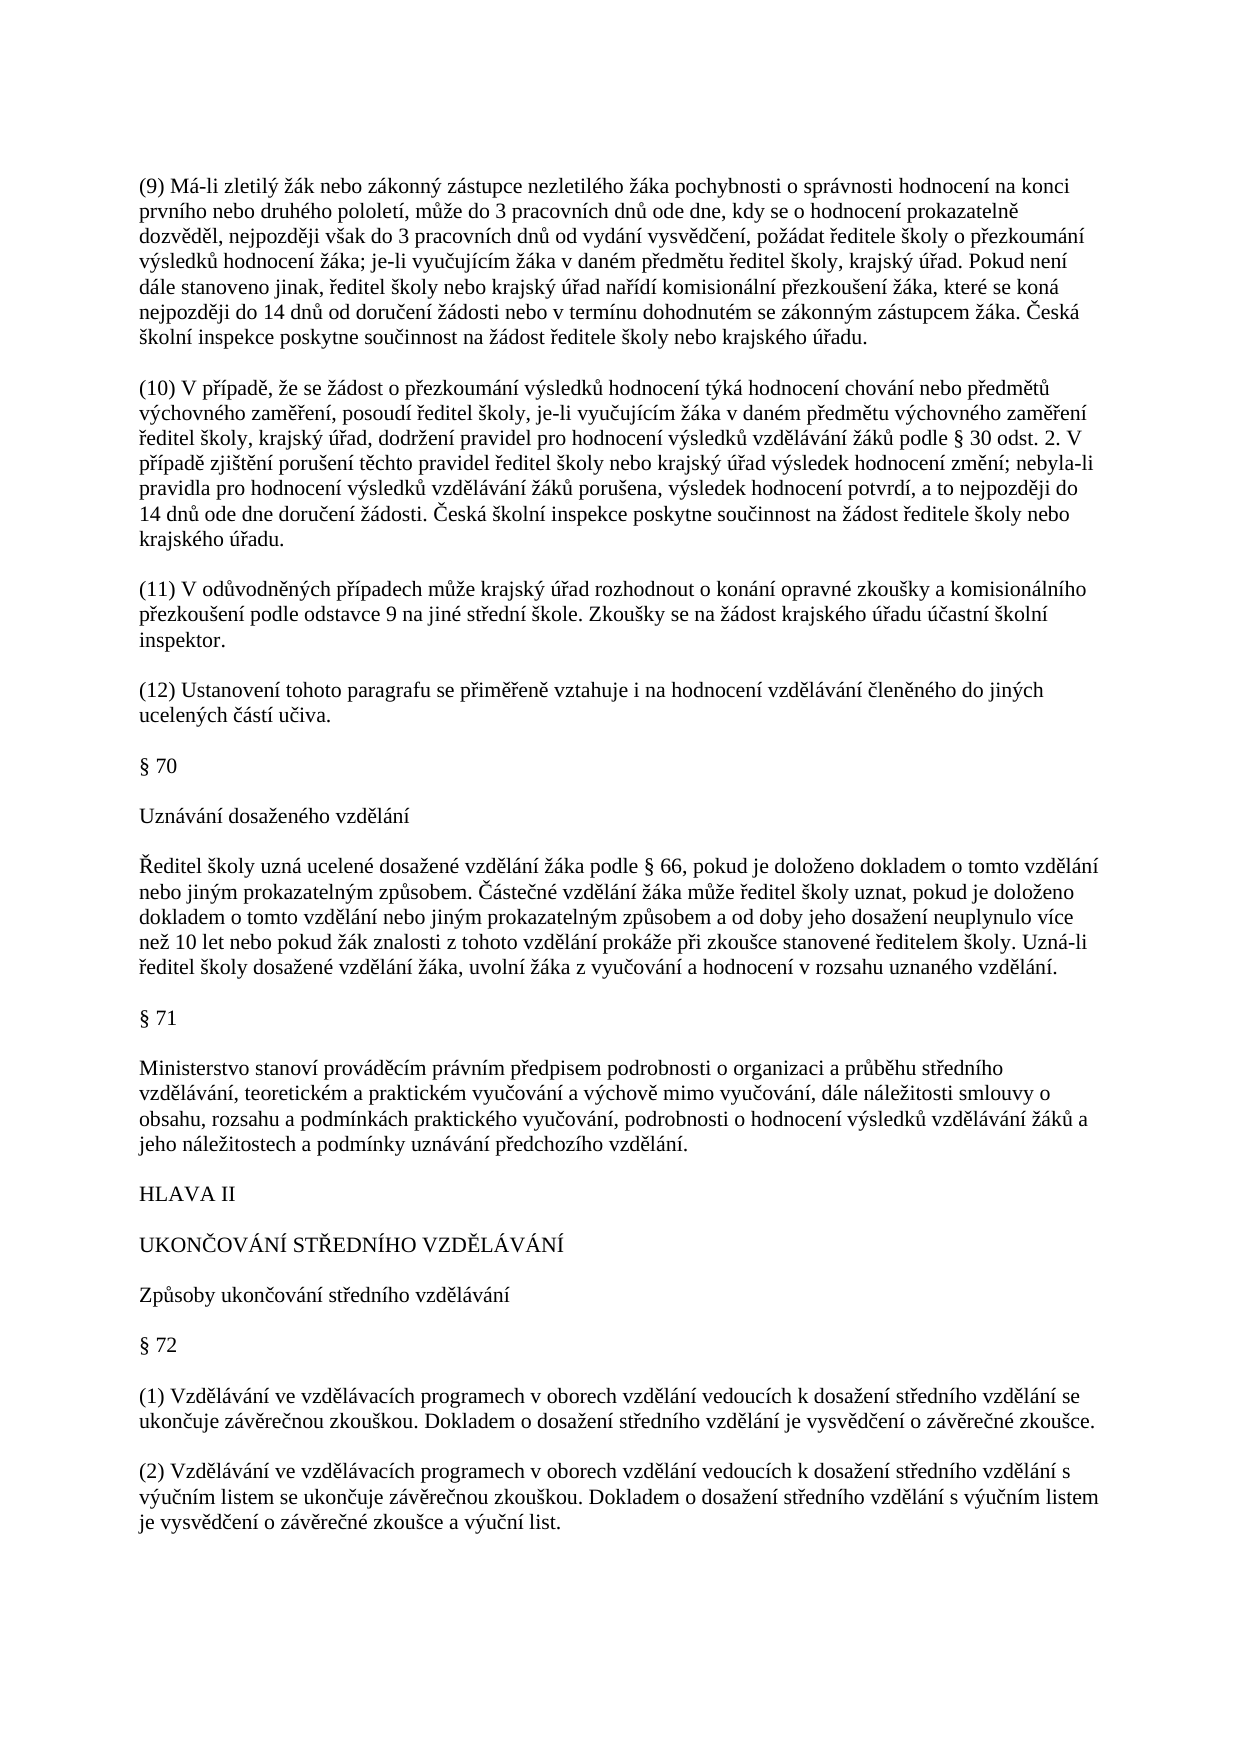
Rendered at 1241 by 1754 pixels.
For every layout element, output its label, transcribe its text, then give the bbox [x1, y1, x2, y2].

text (10) V případě, že se žádost o přezkoumání výsledků hodnocení týká hodnocení chování nebo předmětů výchovného zaměření, posoudí ředitel školy, je-li vyučujícím žáka v daném předmětu výchovného zaměření ředitel školy, krajský úřad, dodržení pravidel pro hodnocení výsledků vzdělávání žáků podle § 30 odst. 2. V případě zjištění porušení těchto pravidel ředitel školy nebo krajský úřad výsledek hodnocení změní; nebyla-li pravidla pro hodnocení výsledků vzdělávání žáků porušena, výsledek hodnocení potvrdí, a to nejpozději do 14 dnů ode dne doručení žádosti. Česká školní inspekce poskytne součinnost na žádost ředitele školy nebo krajského úřadu. [139, 374, 1101, 551]
text (12) Ustanovení tohoto paragrafu se přiměřeně vztahuje i na hodnocení vzdělávání členěného do jiných ucelených částí učiva. [139, 677, 1101, 727]
text Ministerstvo stanoví prováděcím právním předpisem podrobnosti o organizaci a průběhu středního vzdělávání, teoretickém a praktickém vyučování a výchově mimo vyučování, dále náležitosti smlouvy o obsahu, rozsahu a podmínkách praktického vyučování, podrobnosti o hodnocení výsledků vzdělávání žáků a jeho náležitostech a podmínky uznávání předchozího vzdělání. [139, 1055, 1101, 1156]
text § 71 [139, 1005, 1101, 1030]
text UKONČOVÁNÍ STŘEDNÍHO VZDĚLÁVÁNÍ [139, 1232, 1101, 1257]
text Uznávání dosaženého vzdělání [139, 803, 1101, 828]
text (9) Má-li zletilý žák nebo zákonný zástupce nezletilého žáka pochybnosti o správnosti hodnocení na konci prvního nebo druhého pololetí, může do 3 pracovních dnů ode dne, kdy se o hodnocení prokazatelně dozvěděl, nejpozději však do 3 pracovních dnů od vydání vysvědčení, požádat ředitele školy o přezkoumání výsledků hodnocení žáka; je-li vyučujícím žáka v daném předmětu ředitel školy, krajský úřad. Pokud není dále stanoveno jinak, ředitel školy nebo krajský úřad nařídí komisionální přezkoušení žáka, které se koná nejpozději do 14 dnů od doručení žádosti nebo v termínu dohodnutém se zákonným zástupcem žáka. Česká školní inspekce poskytne součinnost na žádost ředitele školy nebo krajského úřadu. [139, 173, 1101, 349]
text (11) V odůvodněných případech může krajský úřad rozhodnout o konání opravné zkoušky a komisionálního přezkoušení podle odstavce 9 na jiné střední škole. Zkoušky se na žádost krajského úřadu účastní školní inspektor. [139, 576, 1101, 652]
text Způsoby ukončování středního vzdělávání [139, 1282, 1101, 1307]
text (1) Vzdělávání ve vzdělávacích programech v oborech vzdělání vedoucích k dosažení středního vzdělání se ukončuje závěrečnou zkouškou. Dokladem o dosažení středního vzdělání je vysvědčení o závěrečné zkoušce. [139, 1383, 1101, 1433]
text (2) Vzdělávání ve vzdělávacích programech v oborech vzdělání vedoucích k dosažení středního vzdělání s výučním listem se ukončuje závěrečnou zkouškou. Dokladem o dosažení středního vzdělání s výučním listem je vysvědčení o závěrečné zkoušce a výuční list. [139, 1458, 1101, 1534]
text § 72 [139, 1332, 1101, 1358]
text § 70 [139, 753, 1101, 778]
text Ředitel školy uzná ucelené dosažené vzdělání žáka podle § 66, pokud je doloženo dokladem o tomto vzdělání nebo jiným prokazatelným způsobem. Částečné vzdělání žáka může ředitel školy uznat, pokud je doloženo dokladem o tomto vzdělání nebo jiným prokazatelným způsobem a od doby jeho dosažení neuplynulo více než 10 let nebo pokud žák znalosti z tohoto vzdělání prokáže při zkoušce stanovené ředitelem školy. Uzná-li ředitel školy dosažené vzdělání žáka, uvolní žáka z vyučování a hodnocení v rozsahu uznaného vzdělání. [139, 853, 1101, 979]
text HLAVA II [139, 1181, 1101, 1206]
